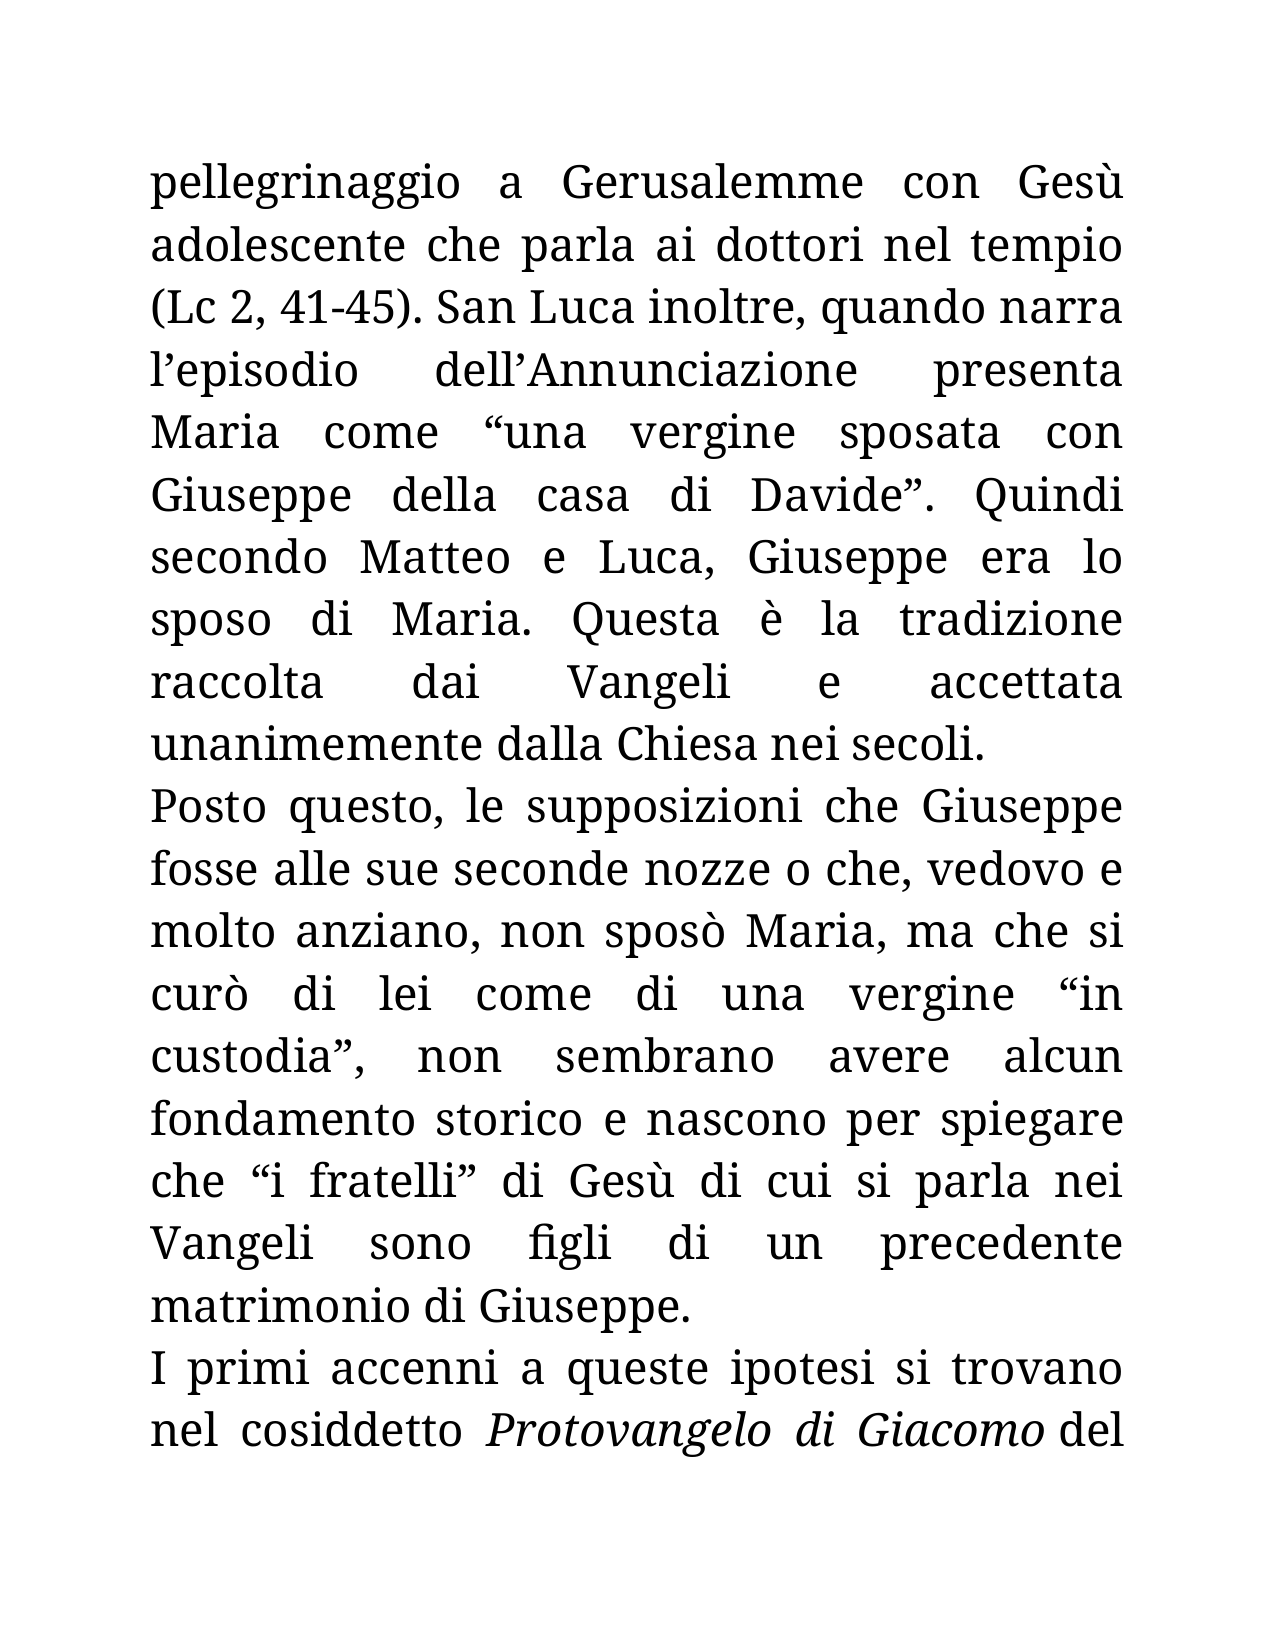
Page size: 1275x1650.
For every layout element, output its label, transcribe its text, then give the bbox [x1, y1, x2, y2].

text Posto questo, le supposizioni che Giuseppe fosse alle sue seconde nozze o che, vedovo e molto anziano, non sposò Maria, ma che si curò di lei come di una vergine “in custodia”, non sembrano avere alcun fondamento storico e nascono per spiegare che “i fratelli” di Gesù di cui si parla nei Vangeli sono figli di un precedente matrimonio di Giuseppe. [150, 774, 1125, 1336]
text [150, 150, 1125, 774]
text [150, 1336, 1125, 1483]
